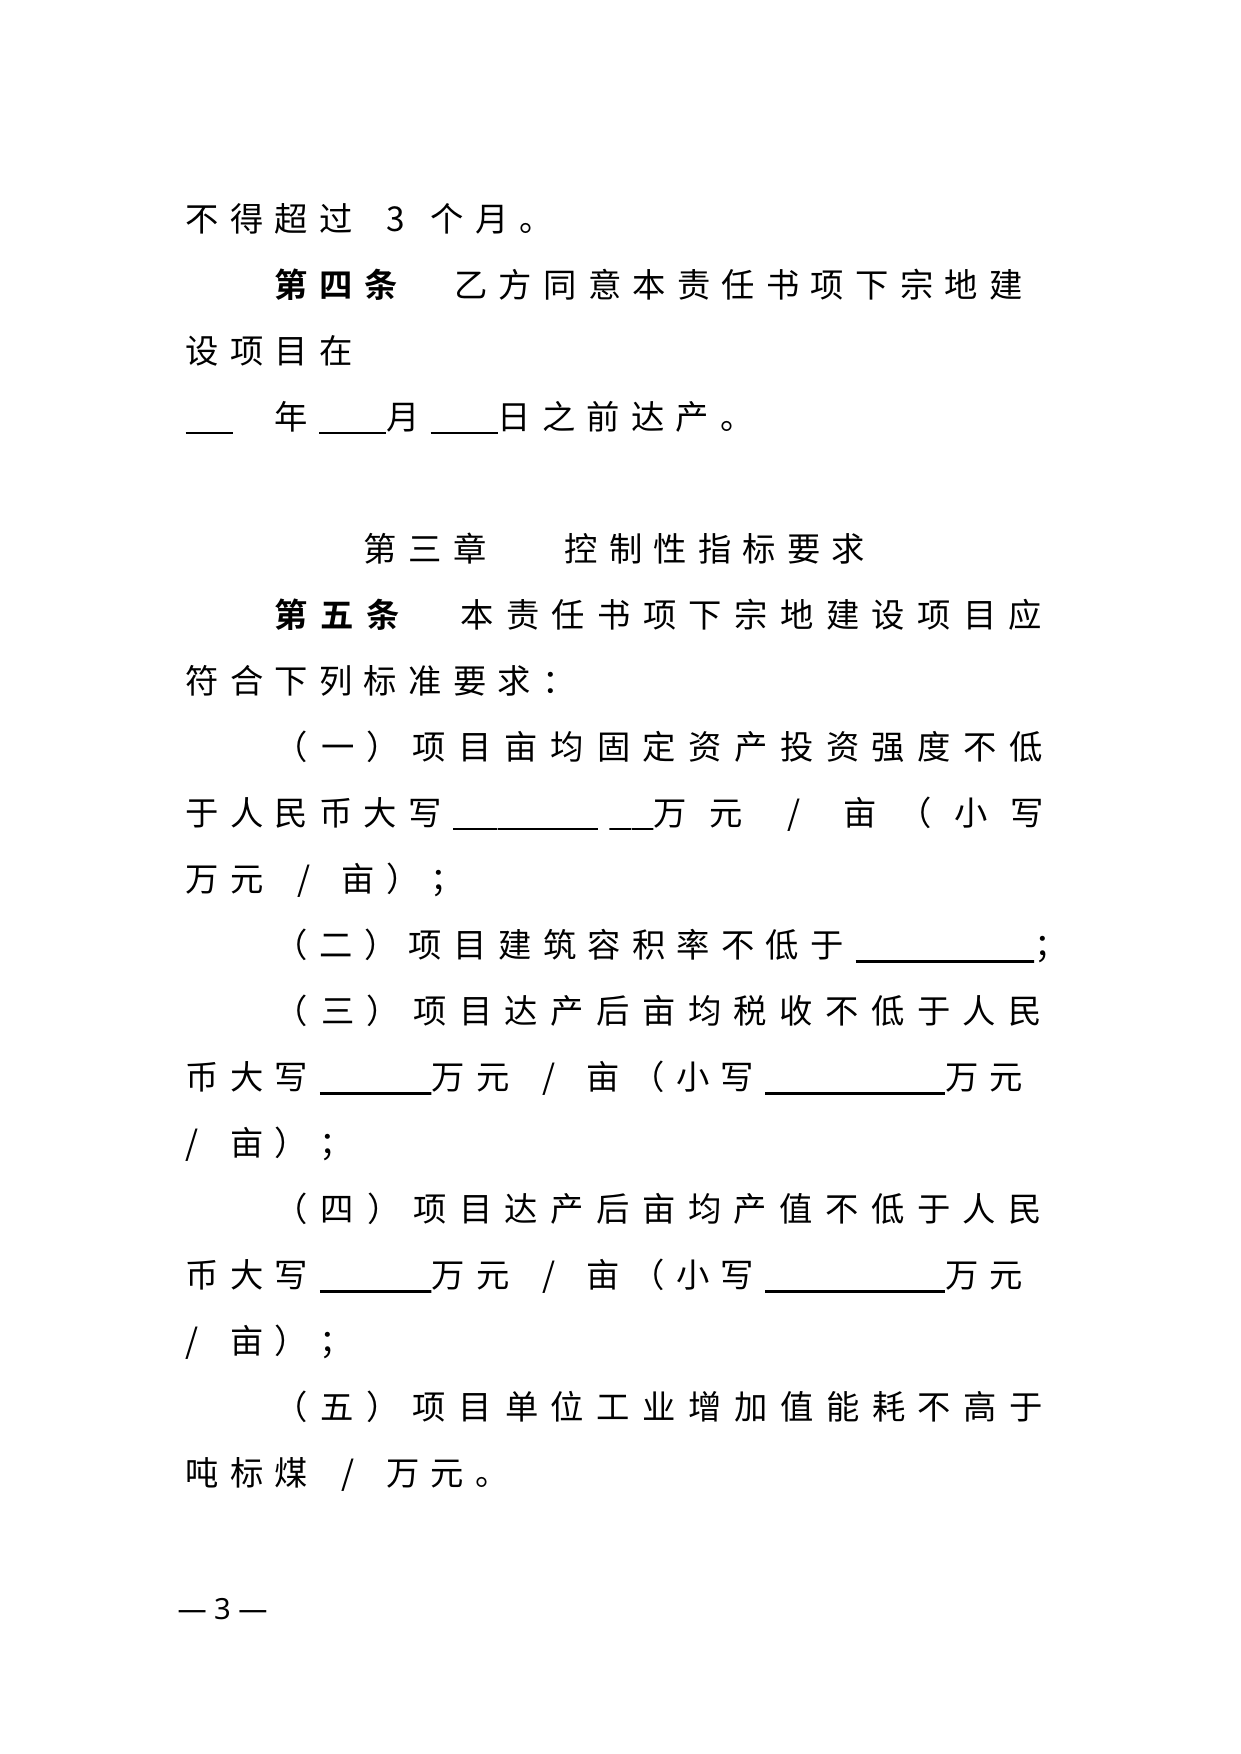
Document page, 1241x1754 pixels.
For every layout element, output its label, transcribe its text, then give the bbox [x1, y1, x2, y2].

text （三）项目达产后亩均税收不低于人民币大写 万元/亩（小写 万元/亩）； [185, 976, 1055, 1174]
text 第四条 乙方同意本责任书项下宗地建设项目在 [185, 249, 1055, 382]
text 第三章 控制性指标要求 [185, 514, 1055, 580]
text （五）项目单位工业增加值能耗不高于 吨标煤/万元。 [185, 1372, 1055, 1504]
text （二）项目建筑容积率不低于 ； [185, 910, 1055, 976]
text 年 月 日之前达产。 [185, 382, 1055, 448]
text 第五条 本责任书项下宗地建设项目应符合下列标准要求： [185, 580, 1055, 712]
text （四）项目达产后亩均产值不低于人民币大写 万元/亩（小写 万元/亩）； [185, 1174, 1055, 1372]
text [185, 183, 1055, 249]
text （一）项目亩均固定资产投资强度不低于人民币大写 万元/亩（小写 万元/亩）； [185, 712, 1055, 910]
